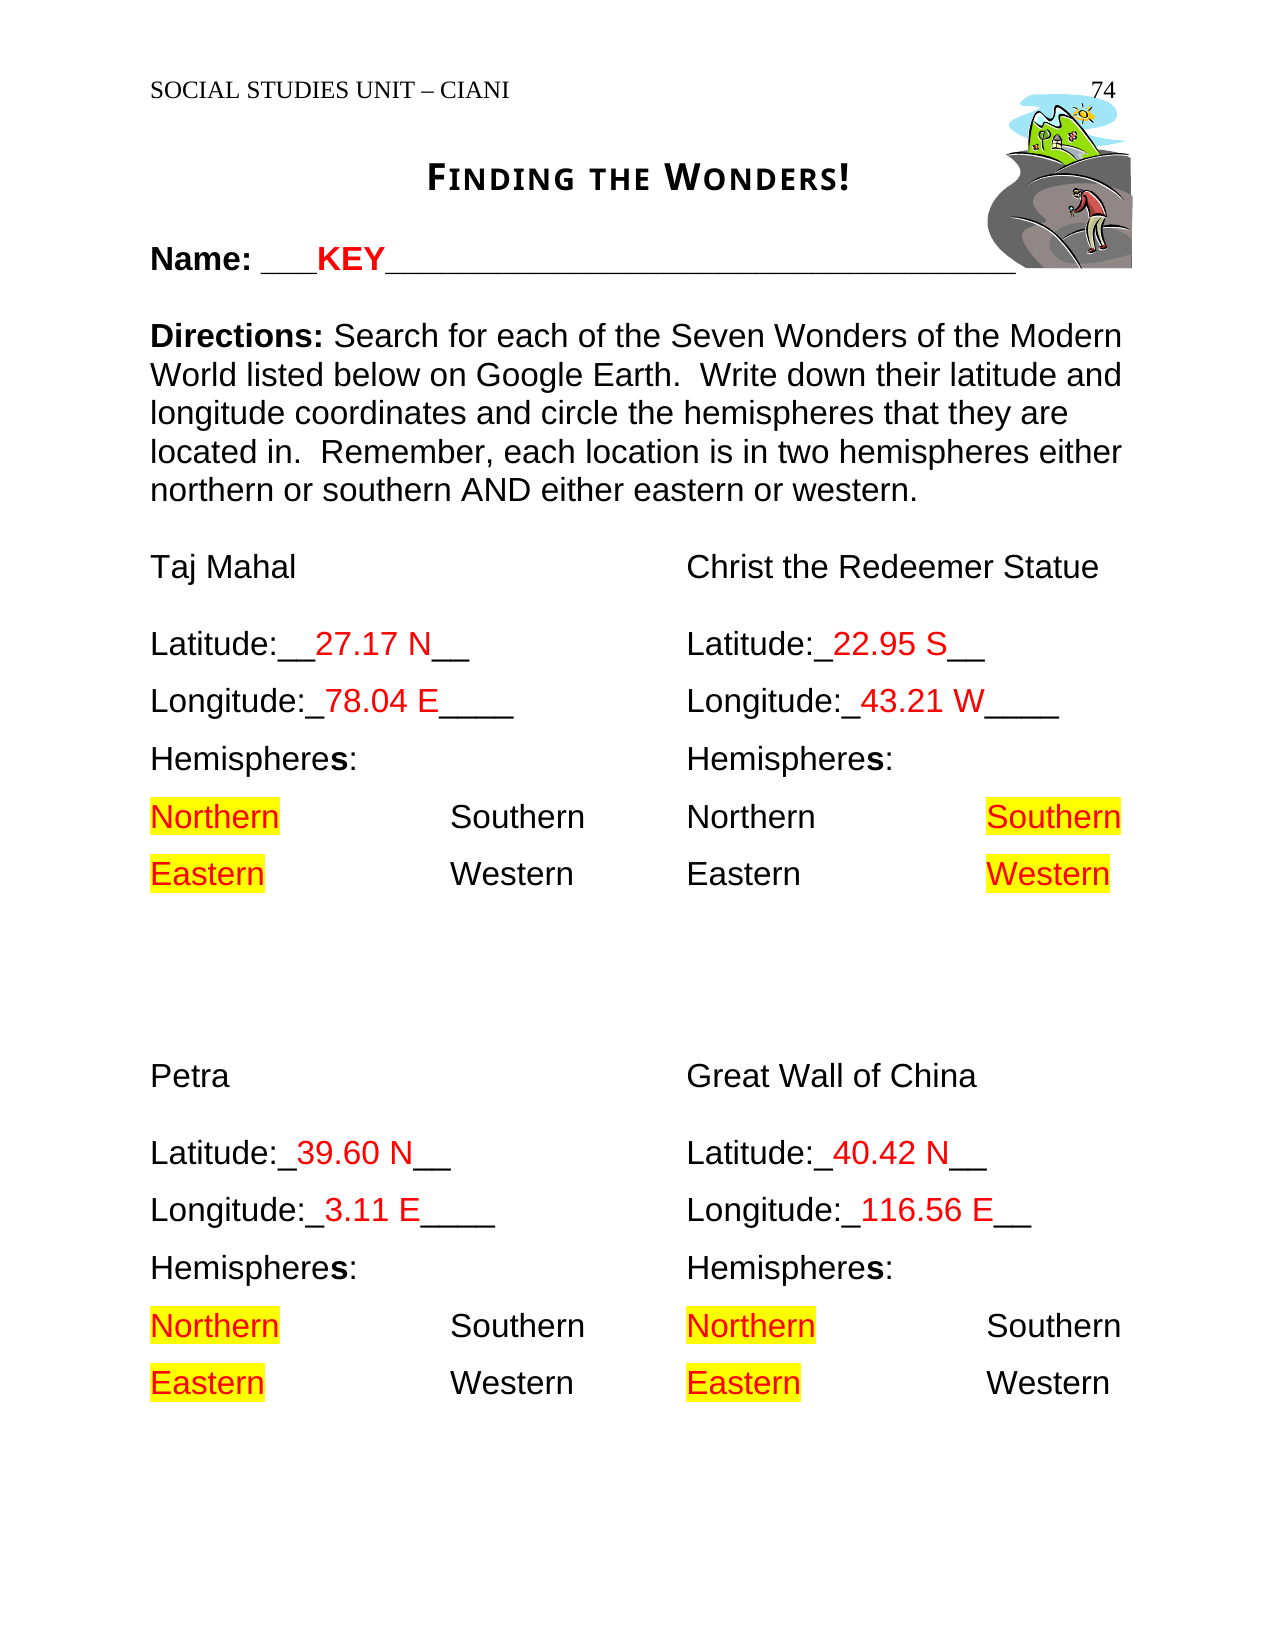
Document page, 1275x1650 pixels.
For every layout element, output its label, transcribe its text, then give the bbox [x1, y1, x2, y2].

text Directions: Search for each of the Seven Wonders of the Modern World listed below on Google Earth. Write down their latitude and longitude coordinates and circle the hemispheres that they are located in. Remember, each location is in two hemispheres either northern or southern AND either eastern or western. [150, 316, 1125, 508]
table_cell Great Wall of China Latitude:_40.42 N__ Longitude:_116.56 E__ Hemispheres: Northern Southern Eastern Western [675, 1056, 1174, 1478]
text Finding the Wonders! [150, 150, 1125, 201]
table_header Taj Mahal Latitude:__27.17 N__ Longitude:_78.04 E____ Hemispheres: Northern Southern Eastern Western [139, 547, 675, 1056]
table_header Christ the Redeemer Statue Latitude:_22.95 S__ Longitude:_43.21 W____ Hemispheres: Northern Southern Eastern Western [675, 547, 1174, 1056]
text Name: ___KEY__________________________________ [150, 239, 1125, 278]
table_cell Petra Latitude:_39.60 N__ Longitude:_3.11 E____ Hemispheres: Northern Southern Eastern Western [139, 1056, 675, 1478]
